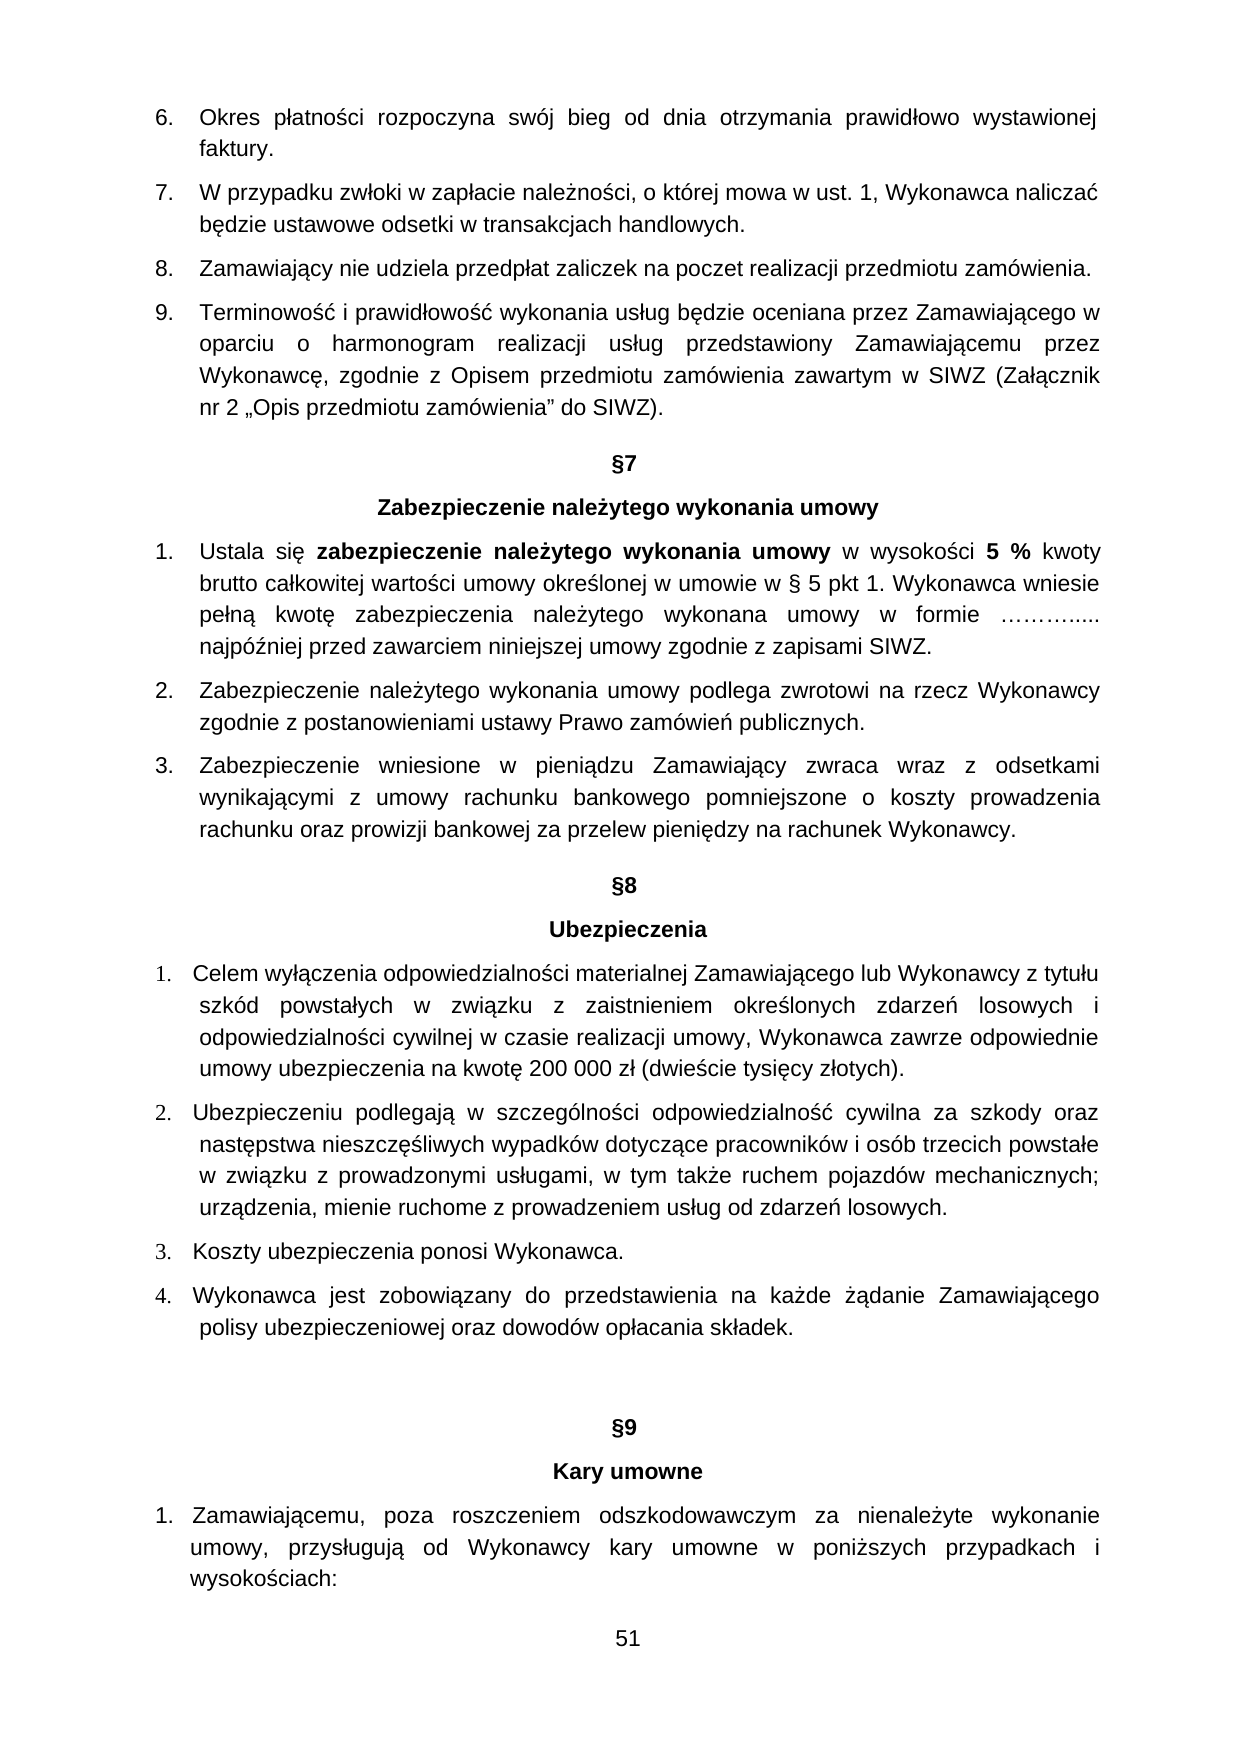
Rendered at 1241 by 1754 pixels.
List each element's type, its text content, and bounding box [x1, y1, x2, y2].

subtitle §8 [155, 872, 1093, 898]
list Zabezpieczenie należytego wykonania umowy podlega zwrotowi na rzecz Wykonawcy zgodnie z postanowieniami ustawy Prawo zamówień publicznych. [155, 677, 1101, 735]
list Ubezpieczeniu podlegają w szczególności odpowiedzialność cywilna za szkody oraz następstwa nieszczęśliwych wypadków dotyczące pracowników i osób trzecich powstałe w związku z prowadzonymi usługami, w tym także ruchem pojazdów mechanicznych; urządzenia, mienie ruchome z prowadzeniem usług od zdarzeń losowych. [155, 1099, 1100, 1220]
list Ustala się zabezpieczenie należytego wykonania umowy w wysokości 5 % kwoty brutto całkowitej wartości umowy określonej w umowie w § 5 pkt 1. Wykonawca wniesie pełną kwotę zabezpieczenia należytego wykonana umowy w formie ………..... najpóźniej przed zawarciem niniejszej umowy zgodnie z zapisami SIWZ. [155, 538, 1101, 659]
text Ubezpieczenia [155, 916, 1101, 943]
subtitle §7 [155, 450, 1093, 476]
list Wykonawca jest zobowiązany do przedstawienia na każde żądanie Zamawiającego polisy ubezpieczeniowej oraz dowodów opłacania składek. [155, 1282, 1100, 1340]
text Kary umowne [155, 1458, 1101, 1484]
text Zabezpieczenie należytego wykonania umowy [155, 494, 1101, 520]
subtitle §9 [155, 1414, 1093, 1440]
list Terminowość i prawidłowość wykonania usług będzie oceniana przez Zamawiającego w oparciu o harmonogram realizacji usług przedstawiony Zamawiającemu przez Wykonawcę, zgodnie z Opisem przedmiotu zamówienia zawartym w SIWZ (Załącznik nr 2 „Opis przedmiotu zamówienia” do SIWZ). [155, 299, 1101, 420]
list Celem wyłączenia odpowiedzialności materialnej Zamawiającego lub Wykonawcy z tytułu szkód powstałych w związku z zaistnieniem określonych zdarzeń losowych i odpowiedzialności cywilnej w czasie realizacji umowy, Wykonawca zawrze odpowiednie umowy ubezpieczenia na kwotę 200 000 zł (dwieście tysięcy złotych). [155, 960, 1099, 1081]
list Okres płatności rozpoczyna swój bieg od dnia otrzymania prawidłowo wystawionej faktury. [155, 103, 1097, 161]
list Zabezpieczenie wniesione w pieniądzu Zamawiający zwraca wraz z odsetkami wynikającymi z umowy rachunku bankowego pomniejszone o koszty prowadzenia rachunku oraz prowizji bankowej za przelew pieniędzy na rachunek Wykonawcy. [155, 752, 1101, 842]
list Zamawiający nie udziela przedpłat zaliczek na poczet realizacji przedmiotu zamówienia. [155, 255, 1101, 281]
text 1. Zamawiającemu, poza roszczeniem odszkodowawczym za nienależyte wykonanie umowy, przysługują od Wykonawcy kary umowne w poniższych przypadkach i wysokościach: [155, 1502, 1101, 1592]
list W przypadku zwłoki w zapłacie należności, o której mowa w ust. 1, Wykonawca naliczać będzie ustawowe odsetki w transakcjach handlowych. [155, 179, 1099, 237]
list Koszty ubezpieczenia ponosi Wykonawca. [155, 1238, 1101, 1264]
